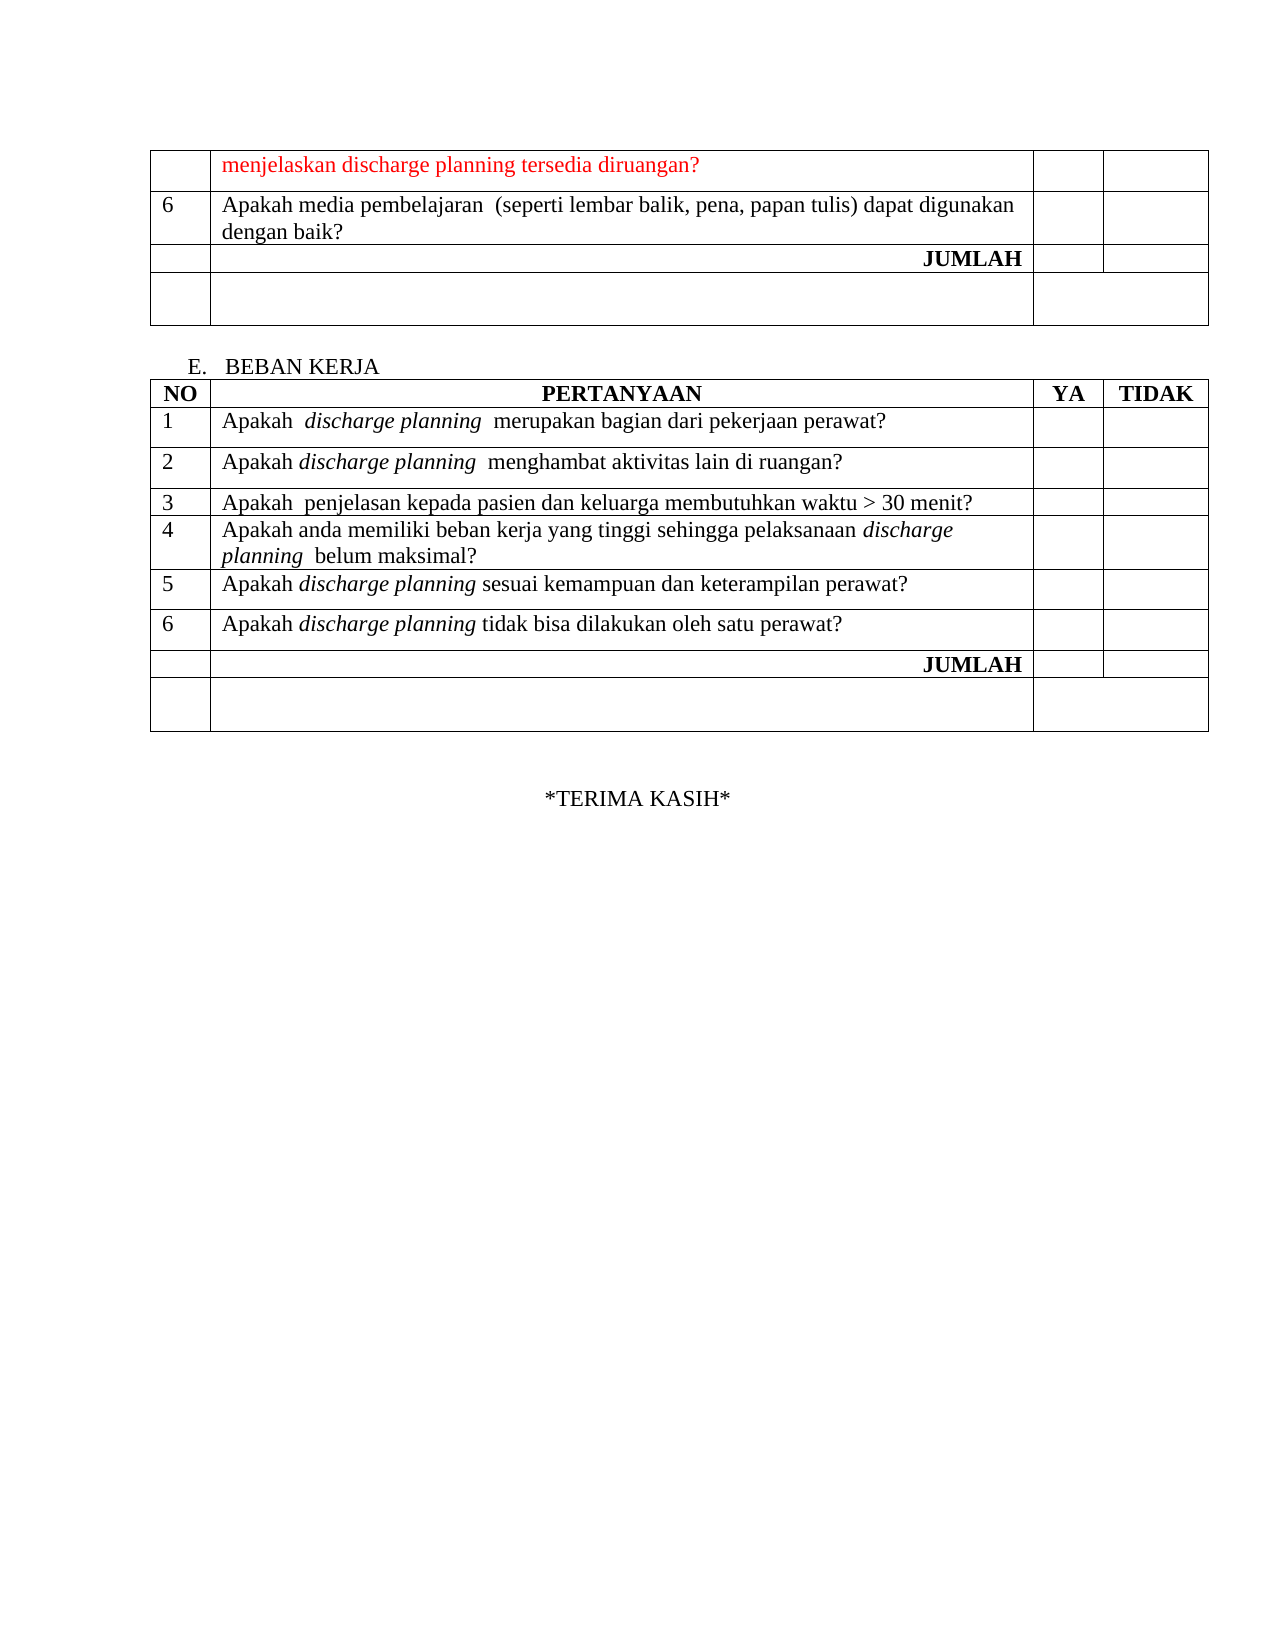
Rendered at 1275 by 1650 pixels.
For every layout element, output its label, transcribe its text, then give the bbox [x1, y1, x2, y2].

table_cell [151, 273, 210, 325]
table_cell [1034, 273, 1208, 325]
table_cell Apakah media pembelajaran (seperti lembar balik, pena, papan tulis) dapat digunakan dengan baik? [211, 192, 1033, 244]
table_cell [1034, 489, 1103, 515]
table_cell Apakah anda memiliki beban kerja yang tinggi sehingga pelaksanaan discharge planning belum maksimal? [211, 516, 1033, 569]
table_cell [1104, 448, 1208, 488]
table_cell [1034, 516, 1103, 569]
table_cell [211, 151, 1033, 191]
table_cell [1034, 678, 1208, 731]
table_cell JUMLAH [211, 651, 1033, 677]
table_cell [1034, 192, 1103, 244]
table_header PERTANYAAN [211, 380, 1033, 407]
table_cell 6. [151, 151, 210, 191]
table_cell [1034, 570, 1103, 609]
table_cell Apakah discharge planning sesuai kemampuan dan keterampilan perawat? [211, 570, 1033, 609]
table_header YA [1034, 380, 1103, 407]
table_cell [1104, 651, 1208, 677]
table_cell [1034, 408, 1103, 447]
table_cell [151, 678, 210, 731]
table_cell [1034, 610, 1103, 650]
table_cell [211, 273, 1033, 325]
table_cell 5 [151, 570, 210, 609]
table_cell [211, 678, 1033, 731]
table_cell 4 [151, 516, 210, 569]
table_cell [1034, 245, 1103, 272]
table_cell 2 [151, 448, 210, 488]
table_cell [151, 651, 210, 677]
text *TERIMA KASIH* [150, 785, 1125, 811]
table_cell [1034, 151, 1103, 191]
table_cell [1034, 651, 1103, 677]
table_cell Apakah discharge planning tidak bisa dilakukan oleh satu perawat? [211, 610, 1033, 650]
table_cell JUMLAH [211, 245, 1033, 272]
table_cell [1104, 245, 1208, 272]
table_cell Apakah discharge planning menghambat aktivitas lain di ruangan? [211, 448, 1033, 488]
table_cell [1104, 570, 1208, 609]
table_cell 6 [151, 192, 210, 244]
table_cell 1 [151, 408, 210, 447]
table_cell [151, 245, 210, 272]
table_cell [1104, 610, 1208, 650]
table_cell Apakah penjelasan kepada pasien dan keluarga membutuhkan waktu > 30 menit? [211, 489, 1033, 515]
table_header NO [151, 380, 210, 407]
list BEBAN KERJA [187, 353, 1125, 379]
table_cell [1104, 151, 1208, 191]
table_cell [1104, 489, 1208, 515]
table_cell Apakah discharge planning merupakan bagian dari pekerjaan perawat? [211, 408, 1033, 447]
table_cell 3 [151, 489, 210, 515]
table_cell [1104, 408, 1208, 447]
table_cell [1104, 192, 1208, 244]
table_cell 6 [151, 610, 210, 650]
table_header TIDAK [1104, 380, 1208, 407]
table_cell [1034, 448, 1103, 488]
table_cell [1104, 516, 1208, 569]
